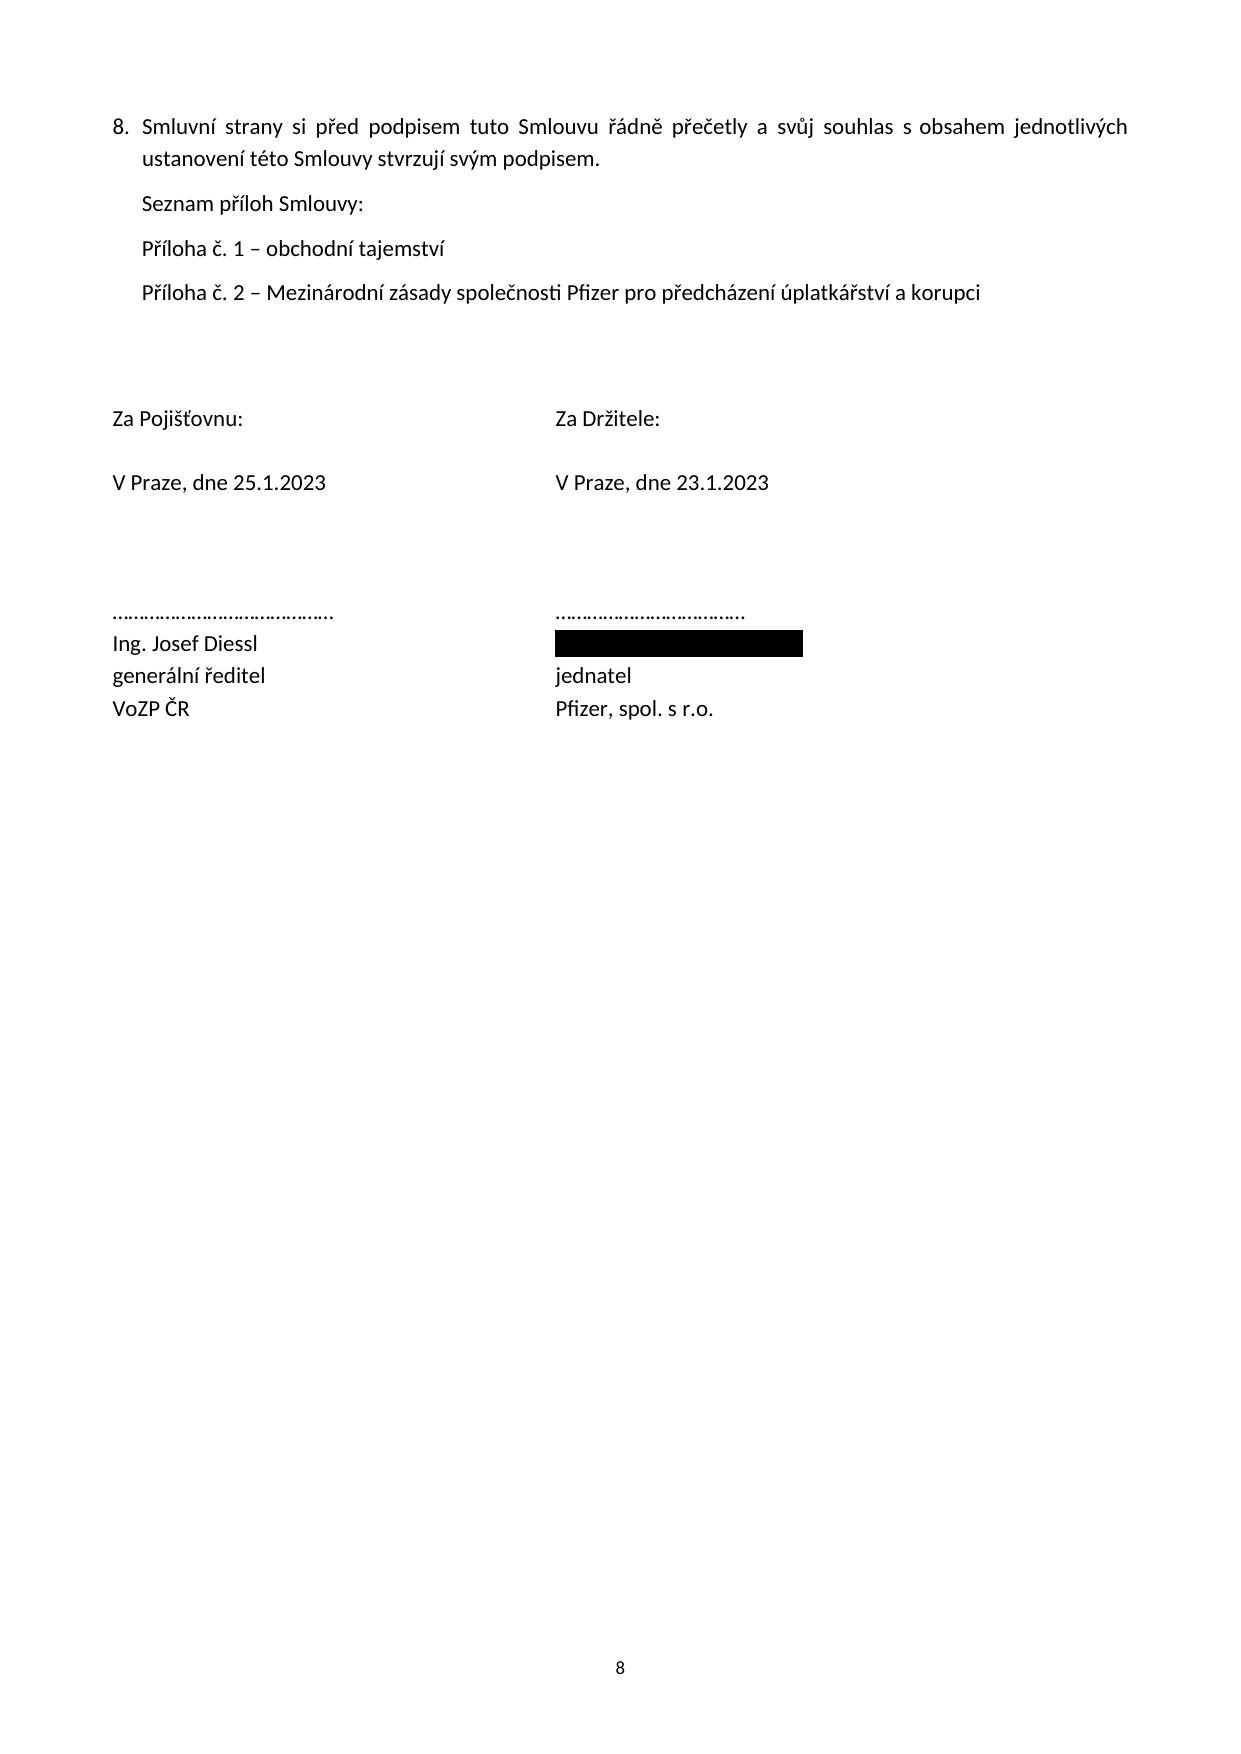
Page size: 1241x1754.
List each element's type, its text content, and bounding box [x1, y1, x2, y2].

text Ing. Josef Diessl xxxxxxxxxxxxxxxxxxxxxxxxx [112, 629, 1128, 657]
text 8. Smluvní strany si před podpisem tuto Smlouvu řádně přečetly a svůj souhlas s obsahem jednotlivých ustanovení této Smlouvy stvrzují svým podpisem. [112, 112, 1128, 172]
text VoZP ČR Pfizer, spol. s r.o. [112, 694, 1128, 722]
text V Praze, dne 25.1.2023 V Praze, dne 23.1.2023 [112, 468, 1128, 497]
text Příloha č. 2 – Mezinárodní zásady společnosti Pfizer pro předcházení úplatkářství a korupci [142, 278, 1128, 306]
text Příloha č. 1 – obchodní tajemství [142, 234, 1128, 262]
text Za Pojišťovnu: Za Držitele: [112, 404, 1128, 432]
text Seznam příloh Smlouvy: [142, 189, 1128, 217]
text generální ředitel jednatel [112, 662, 1128, 690]
text …………………………………… ……………………………… [112, 597, 1128, 625]
